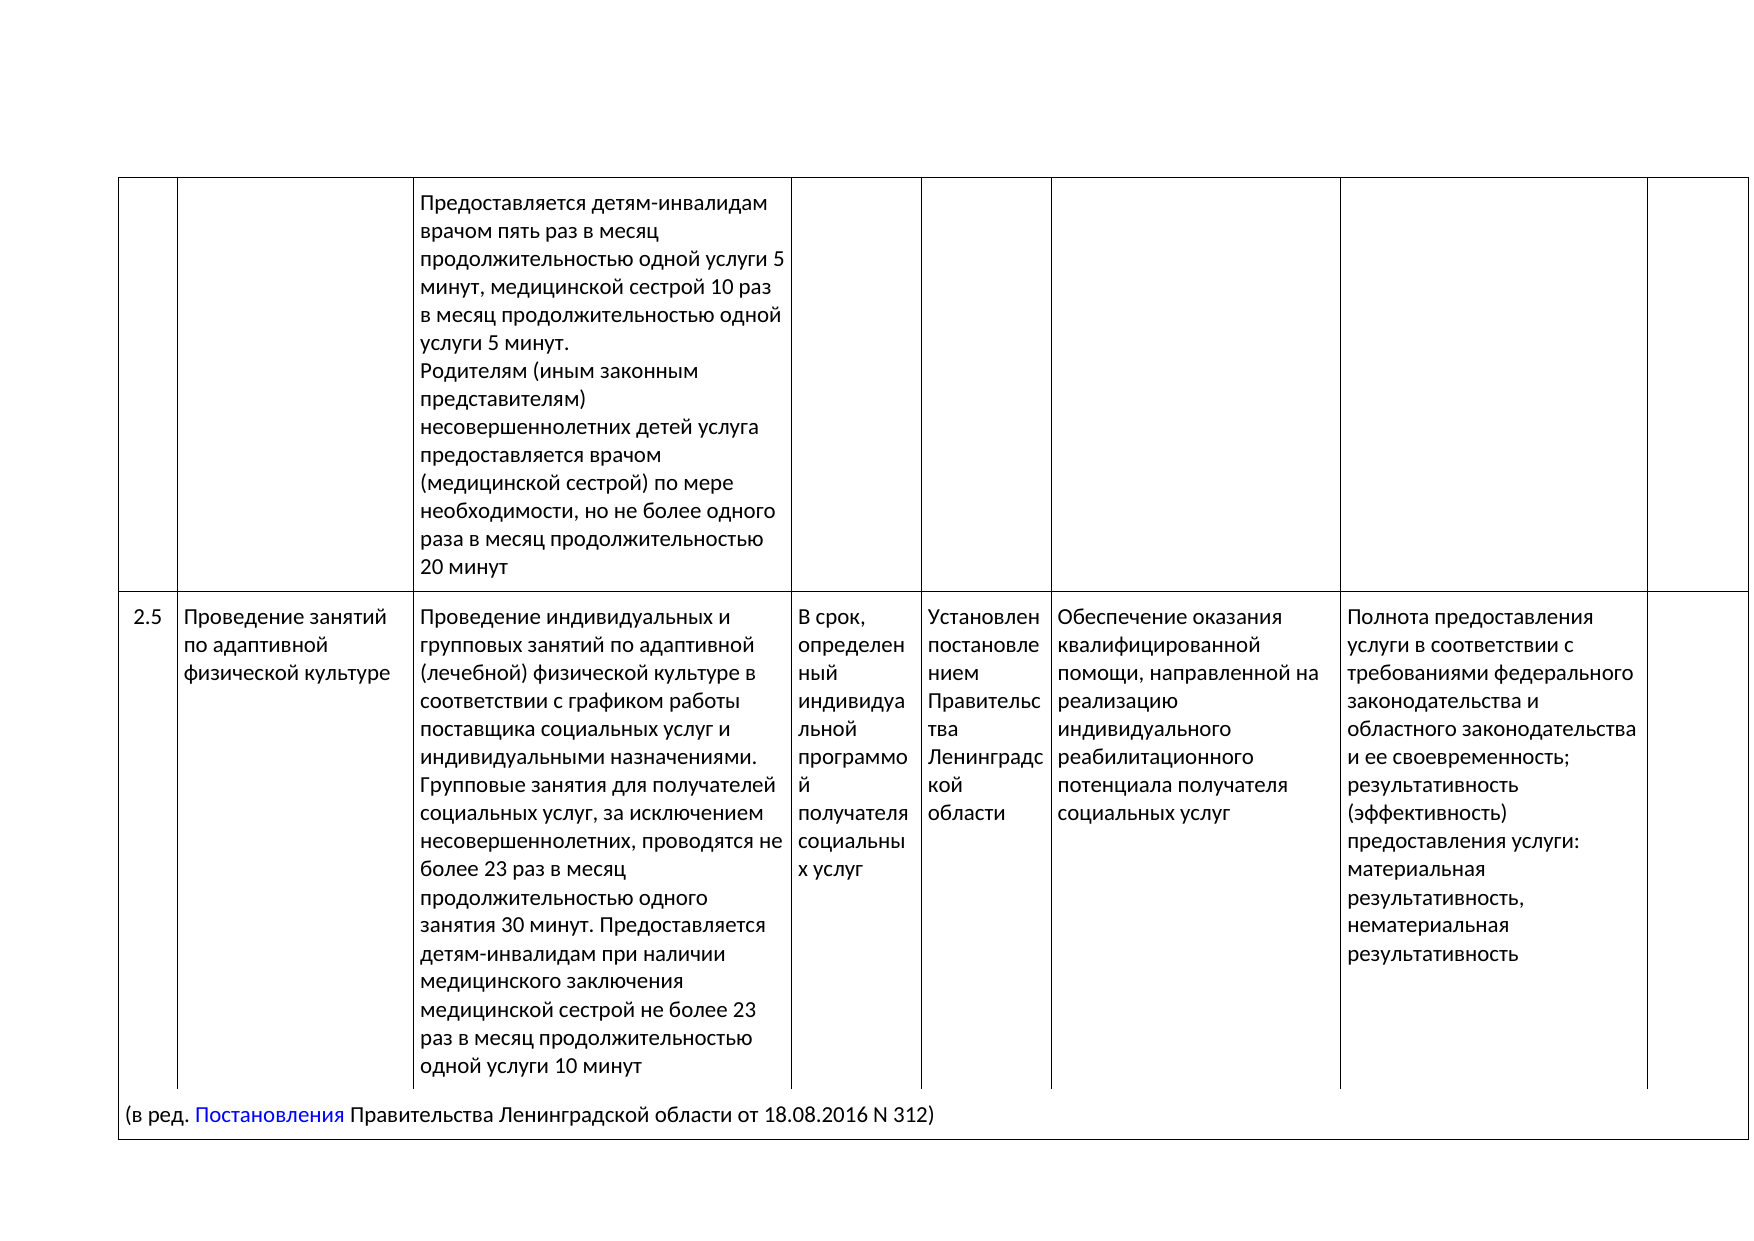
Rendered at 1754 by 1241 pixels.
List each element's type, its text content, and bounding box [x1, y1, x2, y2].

table_cell [1341, 178, 1647, 591]
table_cell [178, 178, 413, 591]
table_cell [922, 592, 1051, 1089]
table_cell [922, 178, 1051, 591]
table_cell Проведение занятий по адаптивной физической культуре [178, 592, 413, 1089]
table_cell [792, 178, 921, 591]
table_cell Полнота предоставления услуги в соответствии с требованиями федерального законодательства и областного законодательства и ее своевременность; результативность (эффективность) предоставления услуги: материальная результативность, нематериальная результативность [1341, 592, 1647, 1089]
table_cell Проведение индивидуальных и групповых занятий по адаптивной (лечебной) физической культуре в соответствии с графиком работы поставщика социальных услуг и индивидуальными назначениями. Групповые занятия для получателей социальных услуг, за исключением несовершеннолетних, проводятся не более 23 раз в месяц продолжительностью одного занятия 30 минут. Предоставляется детям-инвалидам при наличии медицинского заключения медицинской сестрой не более 23 раз в месяц продолжительностью одной услуги 10 минут [414, 592, 791, 1089]
table_cell [1648, 592, 1748, 1089]
table_cell Обеспечение оказания квалифицированной помощи, направленной на реализацию индивидуального реабилитационного потенциала получателя социальных услуг [1052, 592, 1340, 1089]
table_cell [792, 592, 921, 1089]
table_cell [1648, 178, 1748, 591]
table_cell 2.5 [119, 592, 177, 1089]
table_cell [414, 178, 791, 591]
table_cell [1052, 178, 1340, 591]
table_cell [119, 178, 177, 591]
table_cell (в ред. Постановления Правительства Ленинградской области от 18.08.2016 N 312) [119, 1089, 1748, 1139]
